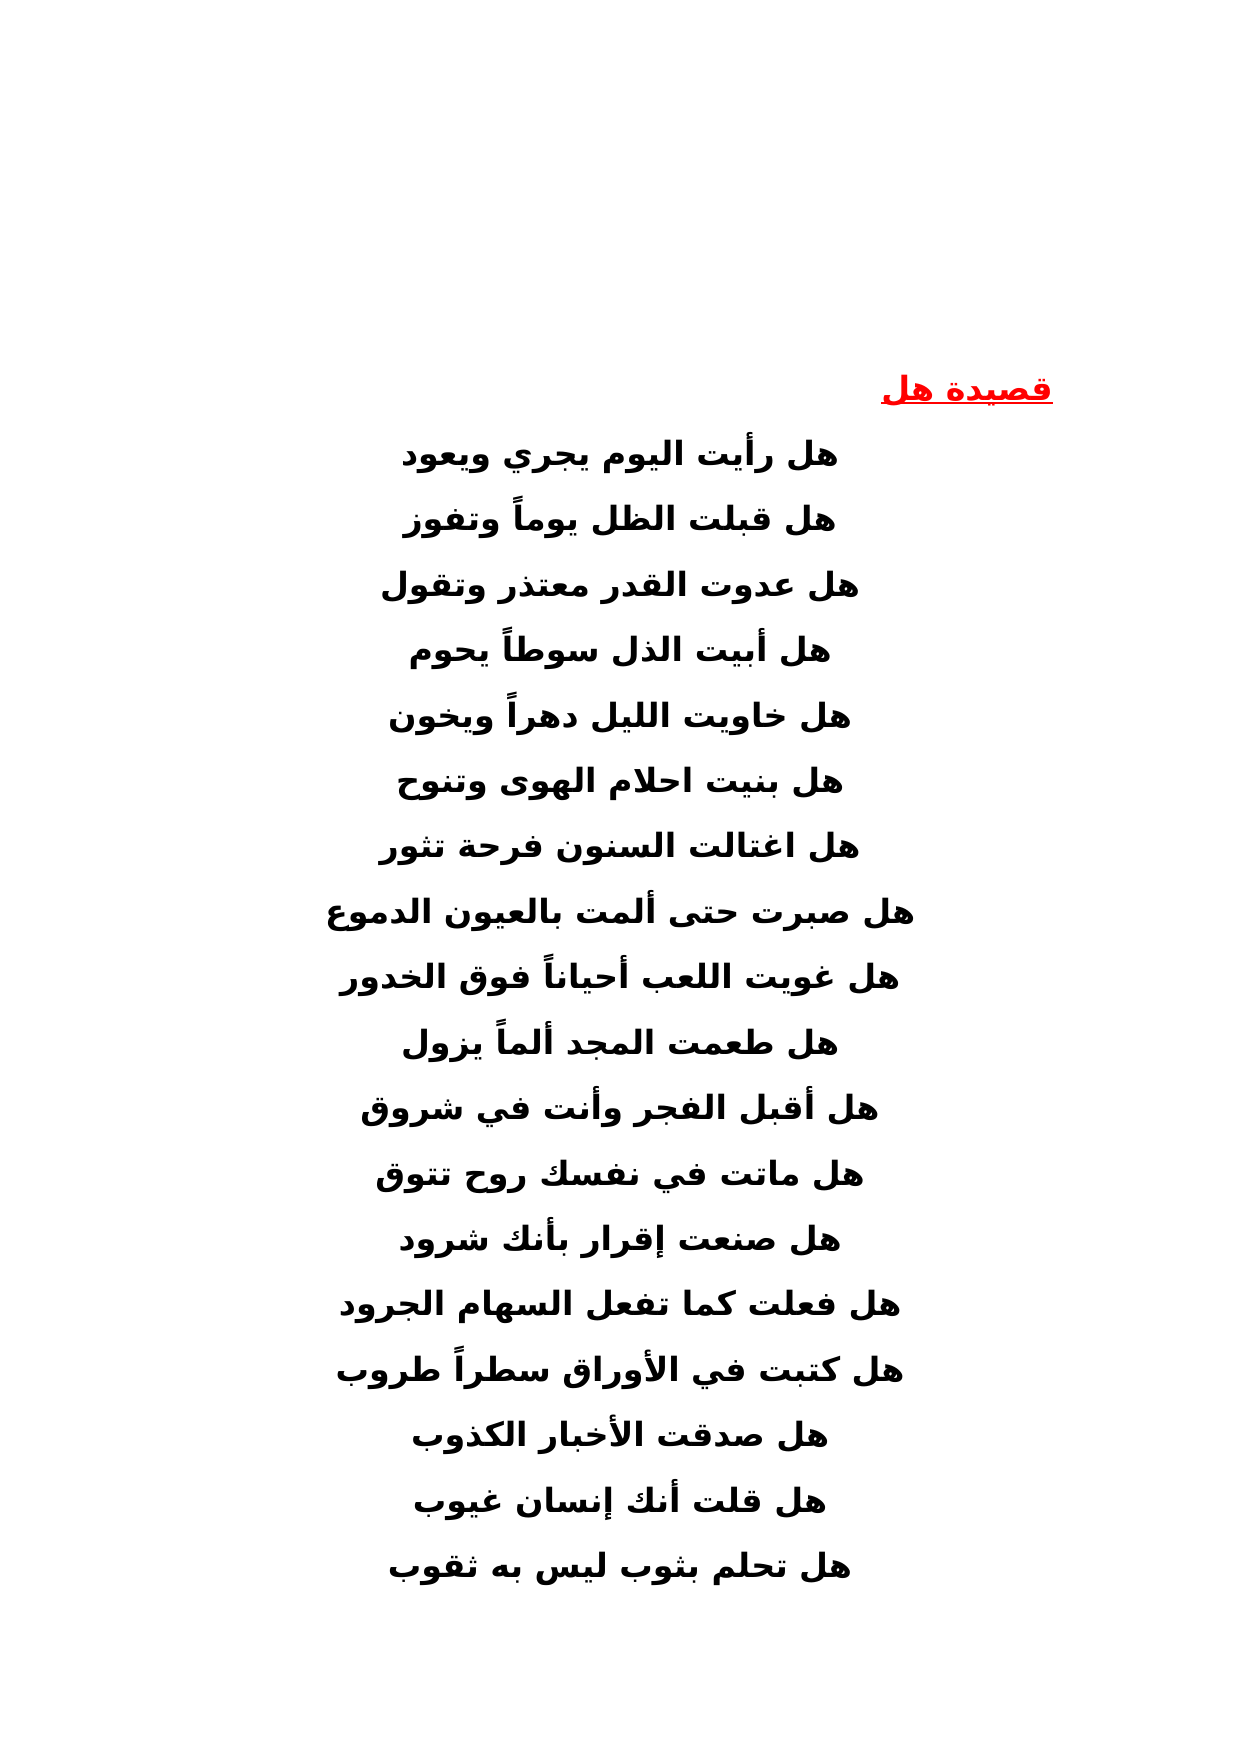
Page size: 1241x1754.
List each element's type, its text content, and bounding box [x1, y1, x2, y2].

text هل غويت اللعب أحياناً فوق الخدور [187, 958, 1053, 997]
text هل صنعت إقرار بأنك شرود [187, 1219, 1053, 1258]
text هل تحلم بثوب ليس به ثقوب [187, 1547, 1053, 1585]
text هل قبلت الظل يوماً وتفوز [187, 500, 1053, 539]
text هل صدقت الأخبار الكذوب [187, 1416, 1053, 1454]
text هل كتبت في الأوراق سطراً طروب [187, 1350, 1053, 1389]
text هل قلت أنك إنسان غيوب [187, 1481, 1053, 1520]
text هل بنيت احلام الهوى وتنوح [187, 762, 1053, 800]
text هل خاويت الليل دهراً ويخون [187, 696, 1053, 735]
text هل اغتالت السنون فرحة تثور [187, 827, 1053, 866]
text هل صبرت حتى ألمت بالعيون الدموع [187, 892, 1053, 931]
text هل فعلت كما تفعل السهام الجرود [187, 1285, 1053, 1324]
text هل عدوت القدر معتذر وتقول [187, 565, 1053, 604]
text قصيدة هل [187, 369, 1053, 408]
text هل ماتت في نفسك روح تتوق [187, 1154, 1053, 1193]
text هل أقبل الفجر وأنت في شروق [187, 1089, 1053, 1127]
text هل رأيت اليوم يجري ويعود [187, 434, 1053, 473]
text هل طعمت المجد ألماً يزول [187, 1023, 1053, 1062]
text هل أبيت الذل سوطاً يحوم [187, 631, 1053, 669]
